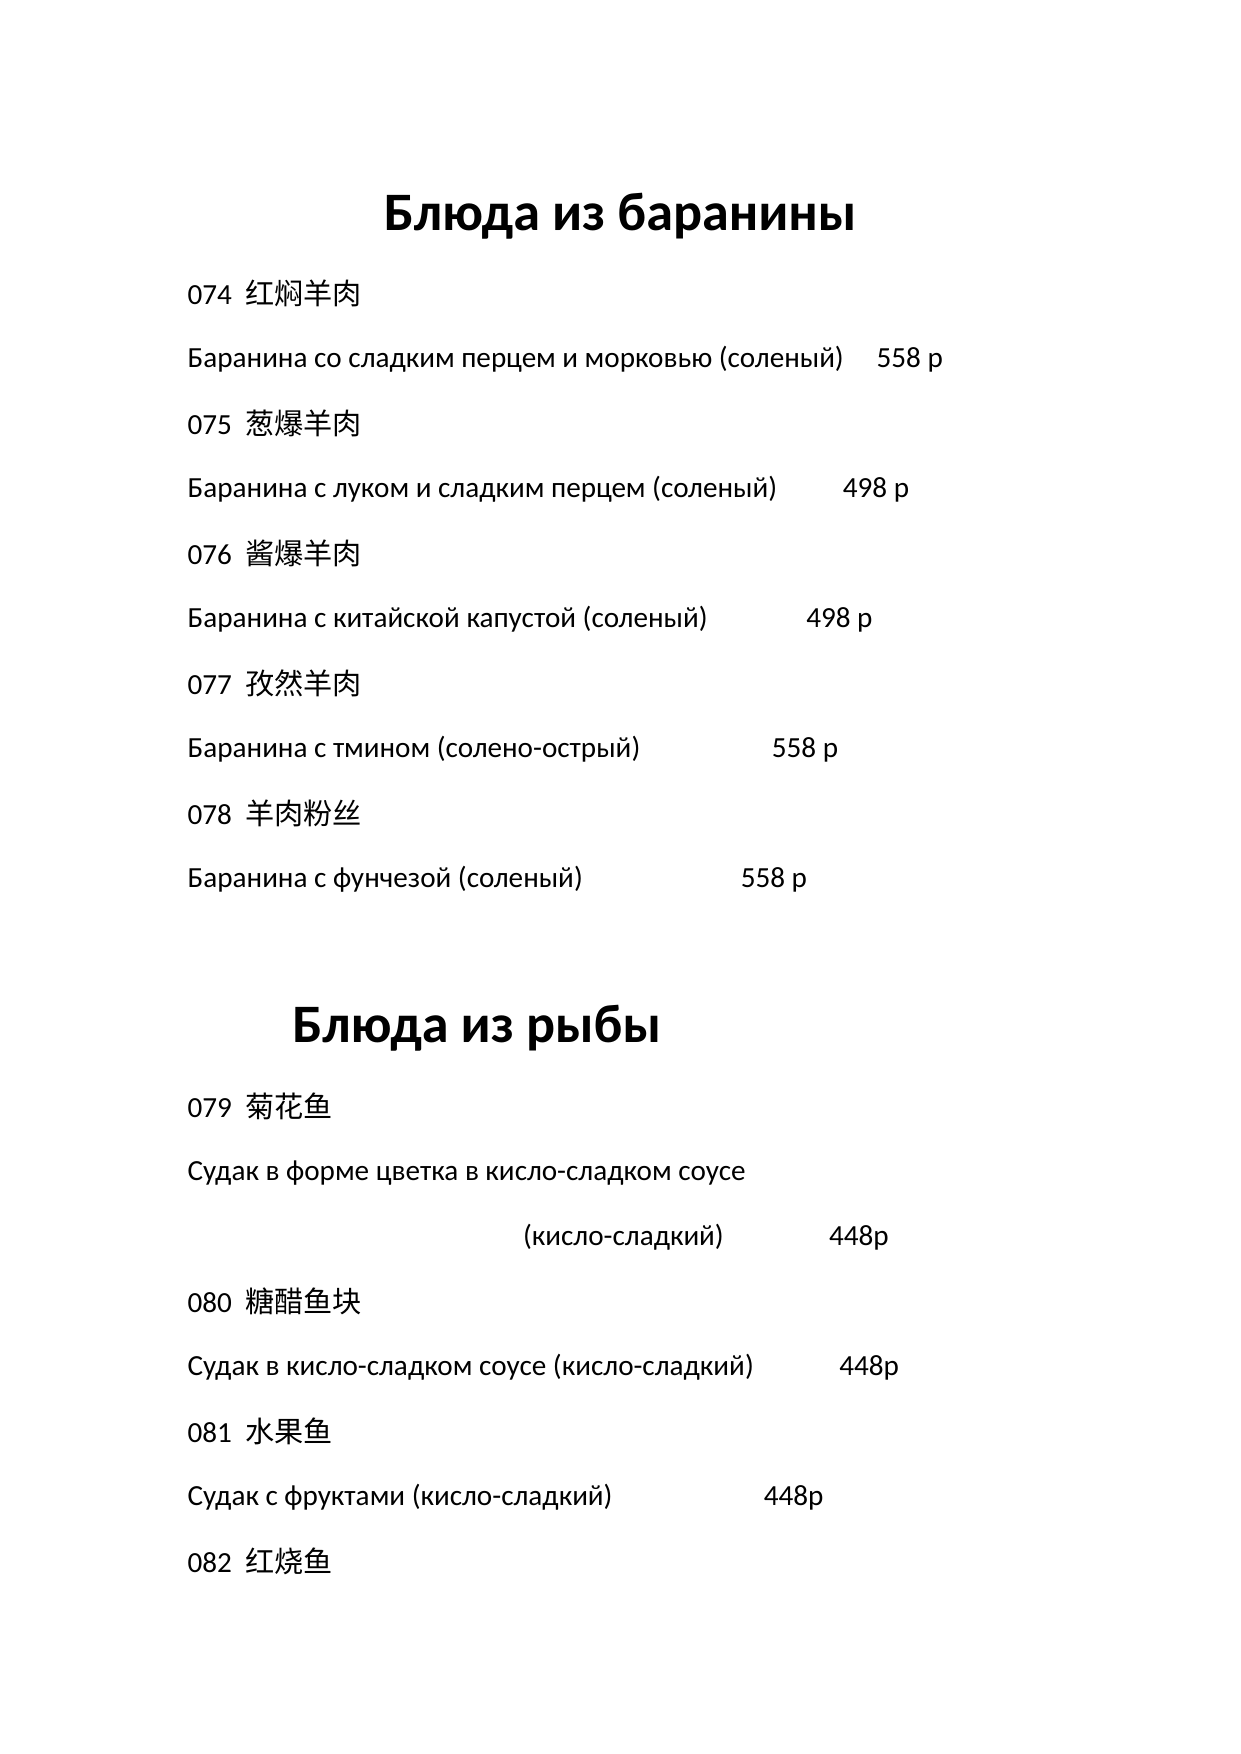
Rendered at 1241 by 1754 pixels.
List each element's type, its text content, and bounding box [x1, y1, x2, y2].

text 081 水果鱼 [187, 1397, 1053, 1462]
text Баранина с луком и сладким перцем (соленый) 498 р [187, 454, 1053, 519]
text Баранина с тмином (солено-острый) 558 р [187, 714, 1053, 779]
text 074 红焖羊肉 [187, 259, 1053, 324]
text Баранина со сладким перцем и морковью (соленый) 558 р [187, 324, 1053, 389]
text 075 葱爆羊肉 [187, 389, 1053, 454]
text Блюда из рыбы [187, 974, 1053, 1072]
text Баранина с китайской капустой (соленый) 498 р [187, 584, 1053, 649]
text Судак в кисло-сладком соусе (кисло-сладкий) 448р [187, 1332, 1053, 1397]
text 076 酱爆羊肉 [187, 519, 1053, 584]
text 077 孜然羊肉 [187, 649, 1053, 714]
text (кисло-сладкий) 448р [187, 1202, 1053, 1267]
text 082 红烧鱼 [187, 1527, 1053, 1592]
text Баранина с фунчезой (соленый) 558 р [187, 844, 1053, 909]
text Судак с фруктами (кисло-сладкий) 448р [187, 1462, 1053, 1527]
text Блюда из баранины [187, 162, 1053, 259]
text 078 羊肉粉丝 [187, 779, 1053, 844]
text Судак в форме цветка в кисло-сладком соусе [187, 1137, 1053, 1202]
text 079 菊花鱼 [187, 1072, 1053, 1137]
text 080 糖醋鱼块 [187, 1267, 1053, 1332]
